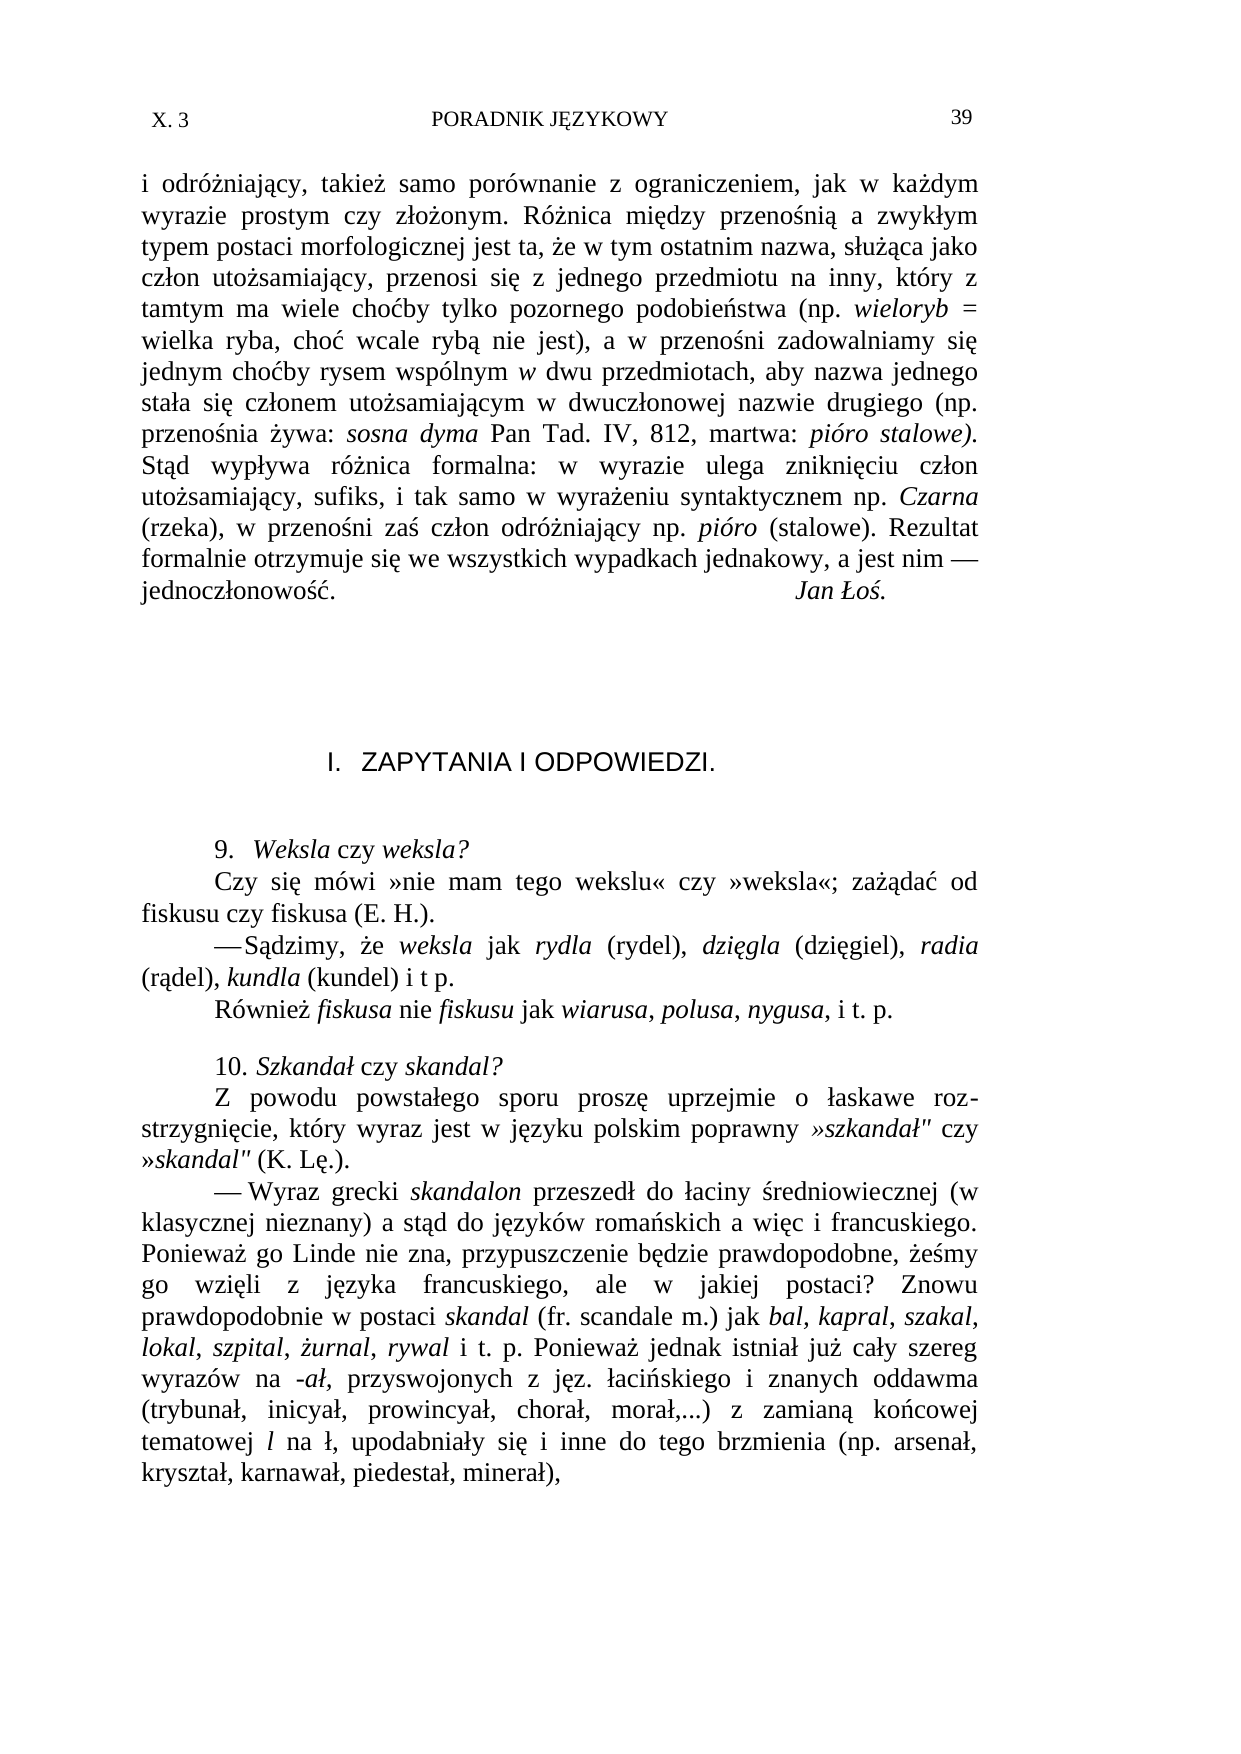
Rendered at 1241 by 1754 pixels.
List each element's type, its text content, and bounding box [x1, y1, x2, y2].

text Również fiskusa nie fiskusu jak wiarusa, polusa, nygusa, i t. p. [141, 993, 979, 1024]
list ZAPYTANIA I ODPOWIEDZI. [327, 750, 979, 777]
list Szkandał czy skandal? [141, 1050, 979, 1081]
list Weksla czy weksla? [141, 833, 979, 865]
text 39 [951, 107, 972, 128]
list Wyraz grecki skandalon przeszedł do łaciny średniowiecznej (w klasycznej nieznany) a stąd do języków romańskich a więc i francuskiego. Ponieważ go Linde nie zna, przypuszczenie będzie prawdopodobne, żeśmy go wzięli z języka francuskiego, ale w jakiej postaci? Znowu prawdopodobnie w postaci skandal (fr. scandale m.) jak bal, kapral, szakal, lokal, szpital, żurnal, rywal i t. p. Ponieważ jednak istniał już cały szereg wyrazów na -ał, przyswojonych z jęz. łacińskiego i znanych oddawma (trybunał, inicyał, prowincyał, chorał, morał,...) z zamianą końcowej tematowej l na ł, upodabniały się i inne do tego brzmienia (np. arsenał, kryształ, karnawał, piedestał, minerał), [141, 1175, 979, 1488]
text Czy się mówi »nie mam tego wekslu« czy »weksla«; zażądać od fiskusu czy fiskusa (E. H.). [141, 865, 979, 929]
text i odróżniający, takież samo porównanie z ograniczeniem, jak w każdym wyrazie prostym czy złożonym. Różnica między przenośnią a zwykłym typem postaci morfologicznej jest ta, że w tym ostatnim nazwa, służąca jako człon utożsamiający, przenosi się z jednego przedmiotu na inny, który z tamtym ma wiele choćby tylko pozornego podobieństwa (np. wieloryb = wielka ryba, choć wcale rybą nie jest), a w przenośni zadowalniamy się jednym choćby rysem wspólnym w dwu przedmiotach, aby nazwa jednego stała się członem utożsamiającym w dwuczłonowej nazwie drugiego (np. przenośnia żywa: sosna dyma Pan Tad. IV, 812, martwa: pióro stalowe). Stąd wypływa różnica formalna: w wyrazie ulega zniknięciu człon utożsamiający, sufiks, i tak samo w wyrażeniu syntaktycznem np. Czarna (rzeka), w przenośni zaś człon odróżniający np. pióro (stalowe). Rezultat formalnie otrzymuje się we wszystkich wypadkach jednakowy, a jest nim — jednoczłonowość. Jan Łoś. [141, 168, 979, 605]
list Sądzimy, że weksla jak rydla (rydel), dzięgla (dzięgiel), radia (rądel), kundla (kundel) i t p. [141, 929, 979, 993]
text Z powodu powstałego sporu proszę uprzejmie o łaskawe rozstrzygnięcie, który wyraz jest w języku polskim poprawny »szkandał" czy »skandal" (K. Lę.). [141, 1081, 979, 1175]
text PORADNIK JĘZYKOWY [431, 108, 669, 130]
text X. 3 [151, 110, 189, 132]
